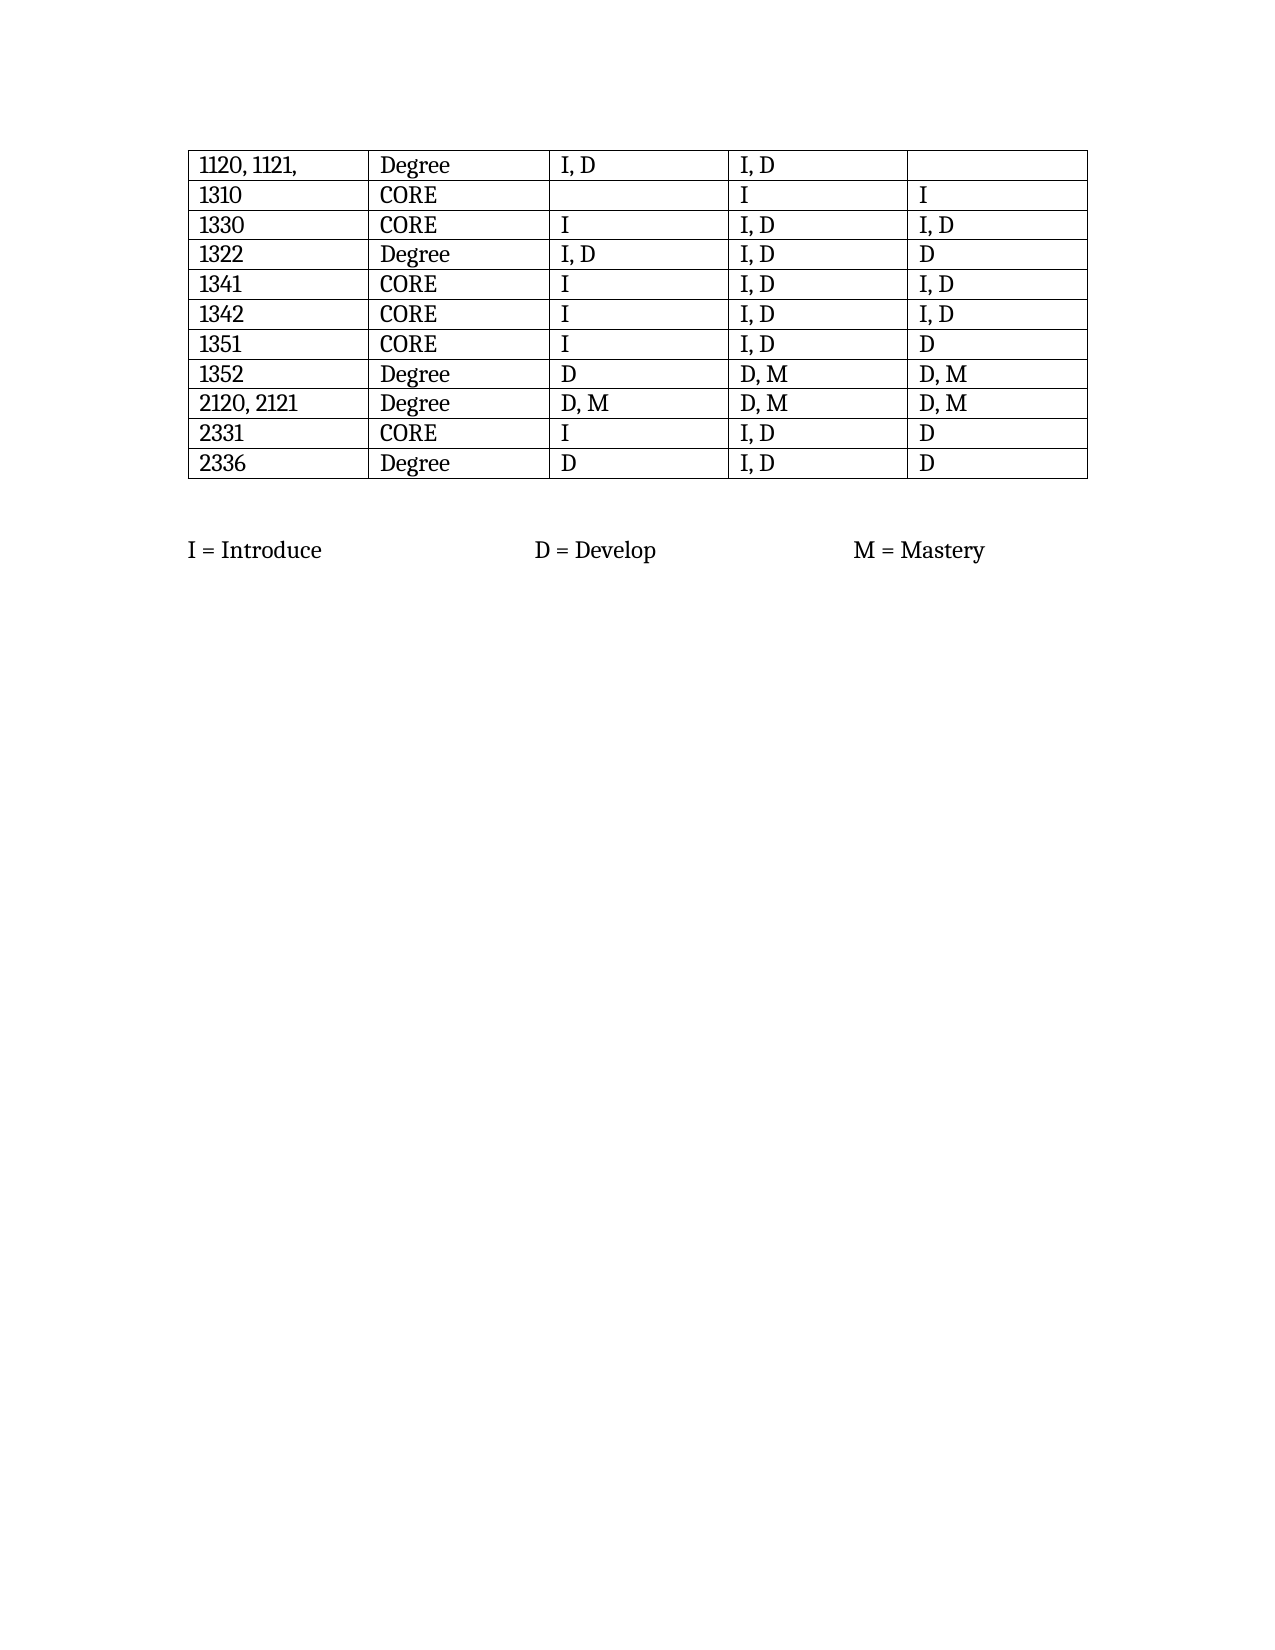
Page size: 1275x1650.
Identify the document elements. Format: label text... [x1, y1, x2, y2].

table_cell CORE [369, 419, 549, 448]
table_cell I, D [729, 419, 907, 448]
table_cell [550, 181, 728, 209]
table_cell [908, 151, 1087, 180]
table_cell D, M [908, 389, 1087, 418]
table_cell I [908, 181, 1087, 209]
table_cell D [908, 419, 1087, 448]
table_cell I, D [729, 240, 907, 269]
table_cell I [550, 300, 728, 329]
table_cell CORE [369, 211, 549, 239]
table_cell CORE [369, 181, 549, 209]
table_cell D [908, 240, 1087, 269]
table_cell I, D [729, 300, 907, 329]
table_cell 2331 [189, 419, 368, 448]
table_cell Degree [369, 151, 549, 180]
table_cell I [550, 419, 728, 448]
table_cell Degree [369, 449, 549, 478]
table_cell 1120, 1121, [189, 151, 368, 180]
table_cell 1310 [189, 181, 368, 209]
table_cell 1322 [189, 240, 368, 269]
table_cell CORE [369, 330, 549, 358]
table_cell I, D [550, 151, 728, 180]
table_cell I, D [908, 211, 1087, 239]
table_cell D, M [729, 360, 907, 388]
table_cell I [729, 181, 907, 209]
table_cell 2120, 2121 [189, 389, 368, 418]
table_cell CORE [369, 270, 549, 299]
table_cell 1341 [189, 270, 368, 299]
table_cell D [550, 449, 728, 478]
table_cell 1342 [189, 300, 368, 329]
table_cell 1352 [189, 360, 368, 388]
table_cell I, D [729, 211, 907, 239]
table_cell CORE [369, 300, 549, 329]
table_cell D, M [550, 389, 728, 418]
table_cell I, D [729, 330, 907, 358]
table_cell Degree [369, 389, 549, 418]
table_cell I, D [908, 270, 1087, 299]
text I = Introduce D = Develop M = Mastery [187, 536, 1087, 565]
table_cell I, D [908, 300, 1087, 329]
table_cell D, M [908, 360, 1087, 388]
table_cell D [550, 360, 728, 388]
table_cell I [550, 330, 728, 358]
table_cell I [550, 270, 728, 299]
table_cell Degree [369, 360, 549, 388]
table_cell D [908, 449, 1087, 478]
table_cell I, D [729, 151, 907, 180]
table_cell D [908, 330, 1087, 358]
table_cell I, D [729, 449, 907, 478]
table_cell I, D [729, 270, 907, 299]
table_cell I, D [550, 240, 728, 269]
table_cell D, M [729, 389, 907, 418]
table_cell 2336 [189, 449, 368, 478]
table_cell 1351 [189, 330, 368, 358]
table_cell Degree [369, 240, 549, 269]
table_cell 1330 [189, 211, 368, 239]
table_cell I [550, 211, 728, 239]
